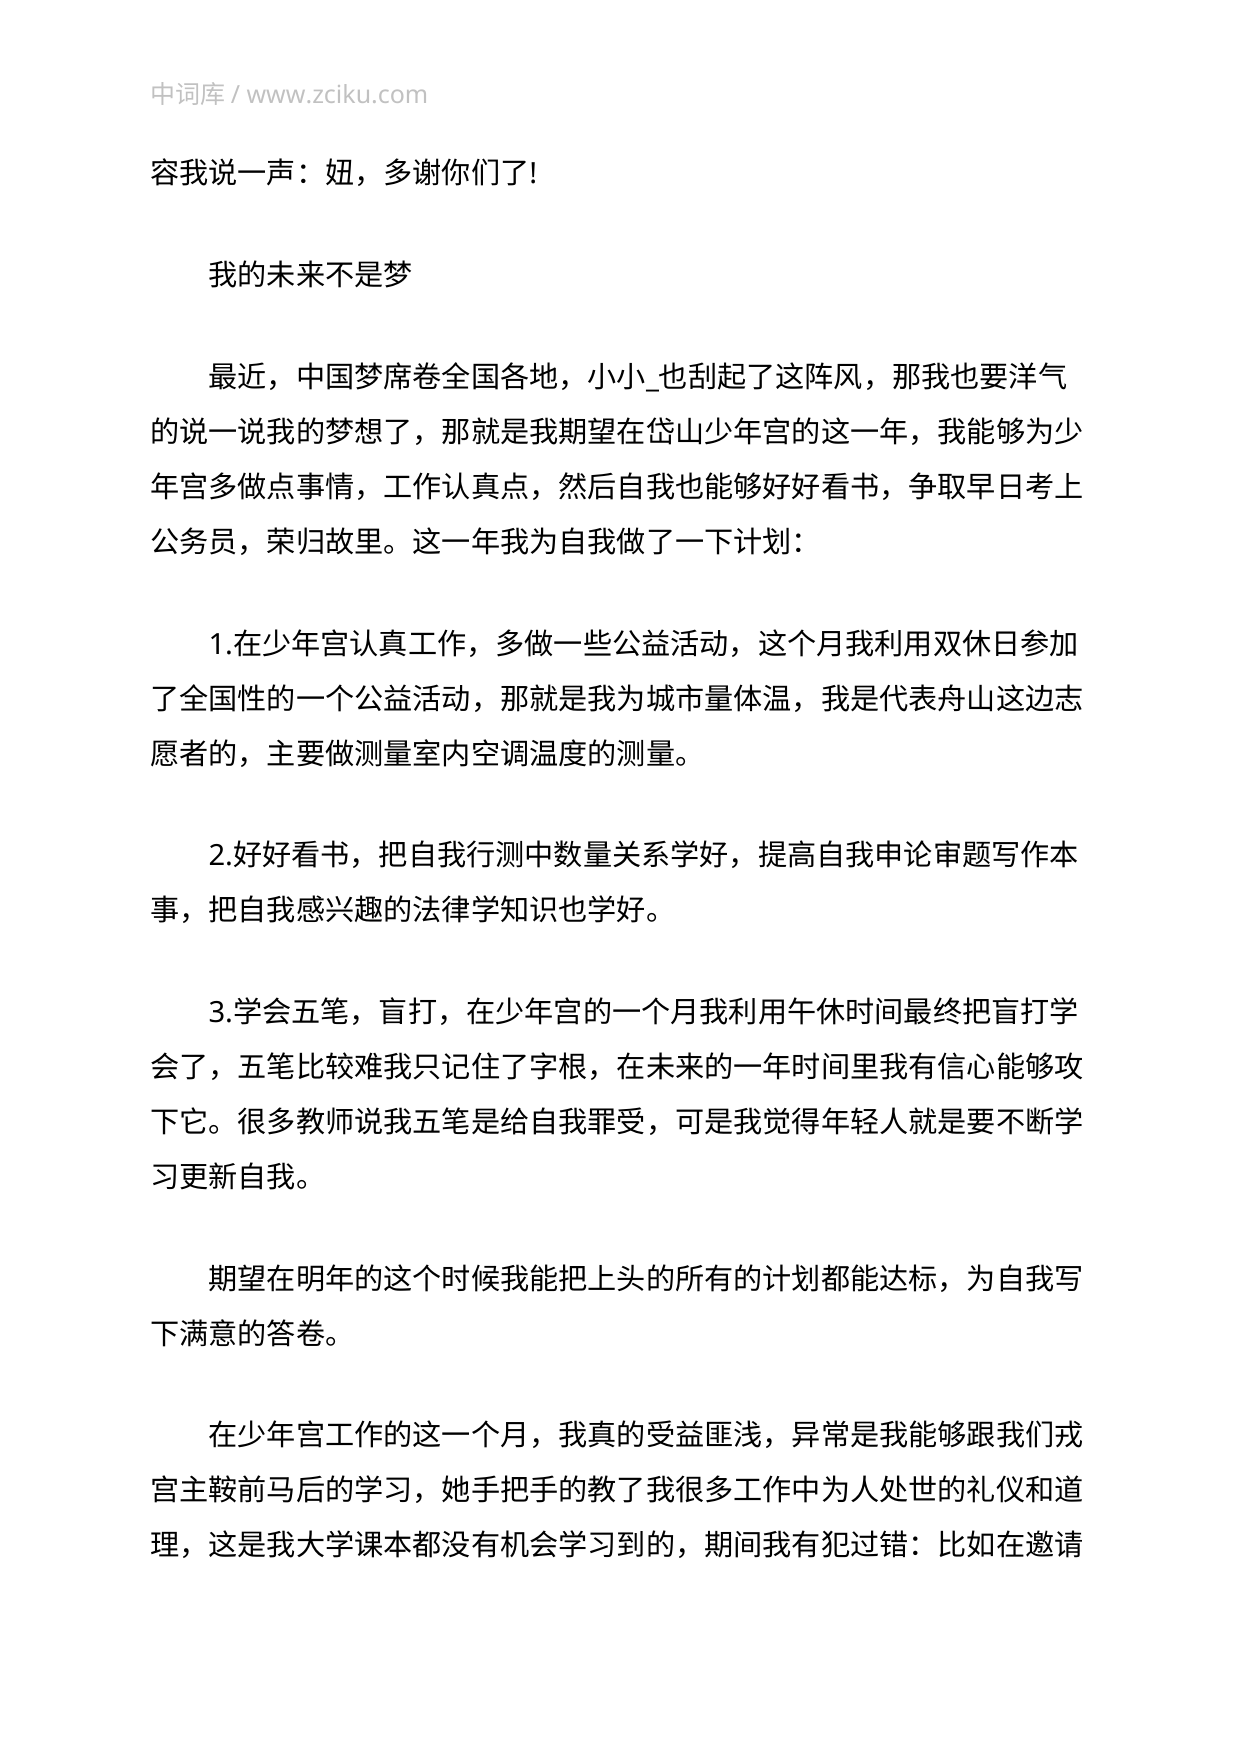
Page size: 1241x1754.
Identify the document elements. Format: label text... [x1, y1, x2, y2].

text 最近，中国梦席卷全国各地，小小_也刮起了这阵风，那我也要洋气的说一说我的梦想了，那就是我期望在岱山少年宫的这一年，我能够为少年宫多做点事情，工作认真点，然后自我也能够好好看书，争取早日考上公务员，荣归故里。这一年我为自我做了一下计划： [150, 354, 1090, 561]
text 我的未来不是梦 [150, 252, 1090, 294]
text 期望在明年的这个时候我能把上头的所有的计划都能达标，为自我写下满意的答卷。 [150, 1255, 1090, 1352]
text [150, 1412, 1090, 1564]
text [150, 150, 1090, 192]
text 3.学会五笔，盲打，在少年宫的一个月我利用午休时间最终把盲打学会了，五笔比较难我只记住了字根，在未来的一年时间里我有信心能够攻下它。很多教师说我五笔是给自我罪受，可是我觉得年轻人就是要不断学习更新自我。 [150, 989, 1090, 1196]
text 1.在少年宫认真工作，多做一些公益活动，这个月我利用双休日参加了全国性的一个公益活动，那就是我为城市量体温，我是代表舟山这边志愿者的，主要做测量室内空调温度的测量。 [150, 620, 1090, 772]
text 2.好好看书，把自我行测中数量关系学好，提高自我申论审题写作本事，把自我感兴趣的法律学知识也学好。 [150, 832, 1090, 929]
